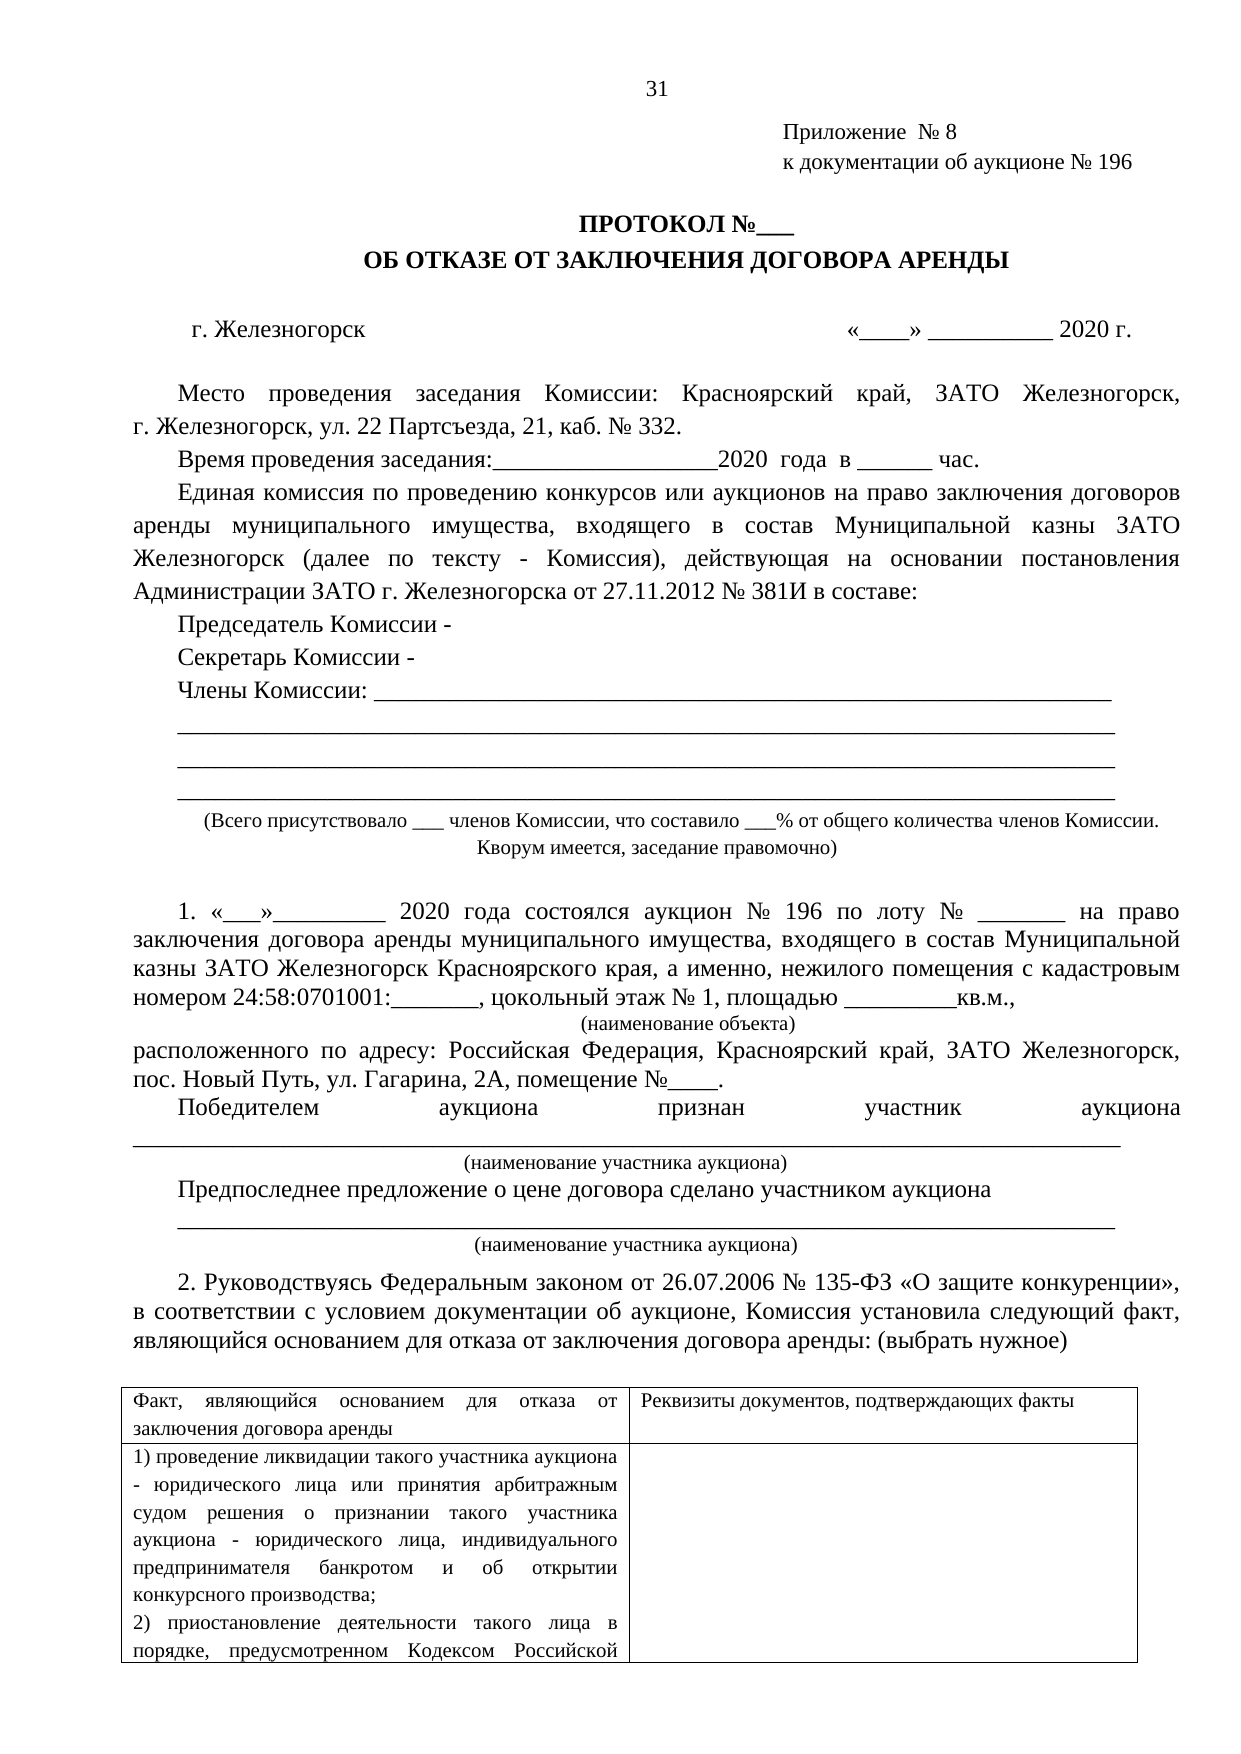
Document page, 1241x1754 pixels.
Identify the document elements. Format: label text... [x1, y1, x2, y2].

text ___________________________________________________________________________ [133, 1203, 1181, 1231]
text г. Железногорск «____» __________ 2020 г. [133, 314, 1181, 342]
text 2. Руководствуясь Федеральным законом от 26.07.2006 № 135-ФЗ «О защите конкуренции», в соответствии с условием документации об аукционе, Комиссия установила следующий факт, являющийся основанием для отказа от заключения договора аренды: (выбрать нужное) [133, 1267, 1181, 1354]
text ПРОТОКОЛ №___ [133, 209, 1181, 237]
text ОБ ОТКАЗЕ ОТ ЗАКЛЮЧЕНИЯ ДОГОВОРА АРЕНДЫ [133, 245, 1181, 273]
text 1. «___»_________ 2020 года состоялся аукцион № 196 по лоту № _______ на право заключения договора аренды муниципального имущества, входящего в состав Муниципальной казны ЗАТО Железногорск Красноярского края, а именно, нежилого помещения с кадастровым номером 24:58:0701001:_______, цокольный этаж № 1, площадью _________кв.м., [133, 896, 1181, 1011]
text Единая комиссия по проведению конкурсов или аукционов на право заключения договоров аренды муниципального имущества, входящего в состав Муниципальной казны ЗАТО Железногорск (далее по тексту - Комиссия), действующая на основании постановления Администрации ЗАТО г. Железногорска от 27.11.2012 № 381И в составе: [133, 477, 1181, 605]
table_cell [122, 1444, 629, 1662]
table_cell [630, 1444, 1137, 1662]
text (наименование участника аукциона) [133, 1231, 1181, 1256]
text Время проведения заседания:__________________2020 года в ______ час. [133, 444, 1181, 473]
text ___________________________________________________________________________ [133, 774, 1181, 803]
text Председатель Комиссии - [133, 609, 1181, 638]
table_header Факт, являющийся основанием для отказа от заключения договора аренды [122, 1388, 629, 1443]
text (наименование объекта) [133, 1011, 1181, 1035]
text Секретарь Комиссии - [133, 642, 1181, 671]
table_header Реквизиты документов, подтверждающих факты [630, 1388, 1137, 1443]
text Приложение № 8 [783, 118, 1181, 144]
text Место проведения заседания Комиссии: Красноярский край, ЗАТО Железногорск, г. Железногорск, ул. 22 Партсъезда, 21, каб. № 332. [133, 378, 1181, 440]
text (наименование участника аукциона) [133, 1150, 1181, 1174]
text ___________________________________________________________________________ [133, 708, 1181, 737]
text к документации об аукционе № 196 [783, 148, 1181, 175]
text (Всего присутствовало ___ членов Комиссии, что составило ___% от общего количества членов Комиссии. Кворум имеется, заседание правомочно) [133, 808, 1181, 859]
text Члены Комиссии: ___________________________________________________________ [133, 676, 1181, 704]
text расположенного по адресу: Российская Федерация, Красноярский край, ЗАТО Железногорск, пос. Новый Путь, ул. Гагарина, 2А, помещение №____. [133, 1035, 1181, 1092]
text Победителем аукциона признан участник аукциона _______________________________________________________________________________ [133, 1092, 1181, 1150]
text Предпоследнее предложение о цене договора сделано участником аукциона [133, 1174, 1181, 1203]
text ___________________________________________________________________________ [133, 742, 1181, 770]
